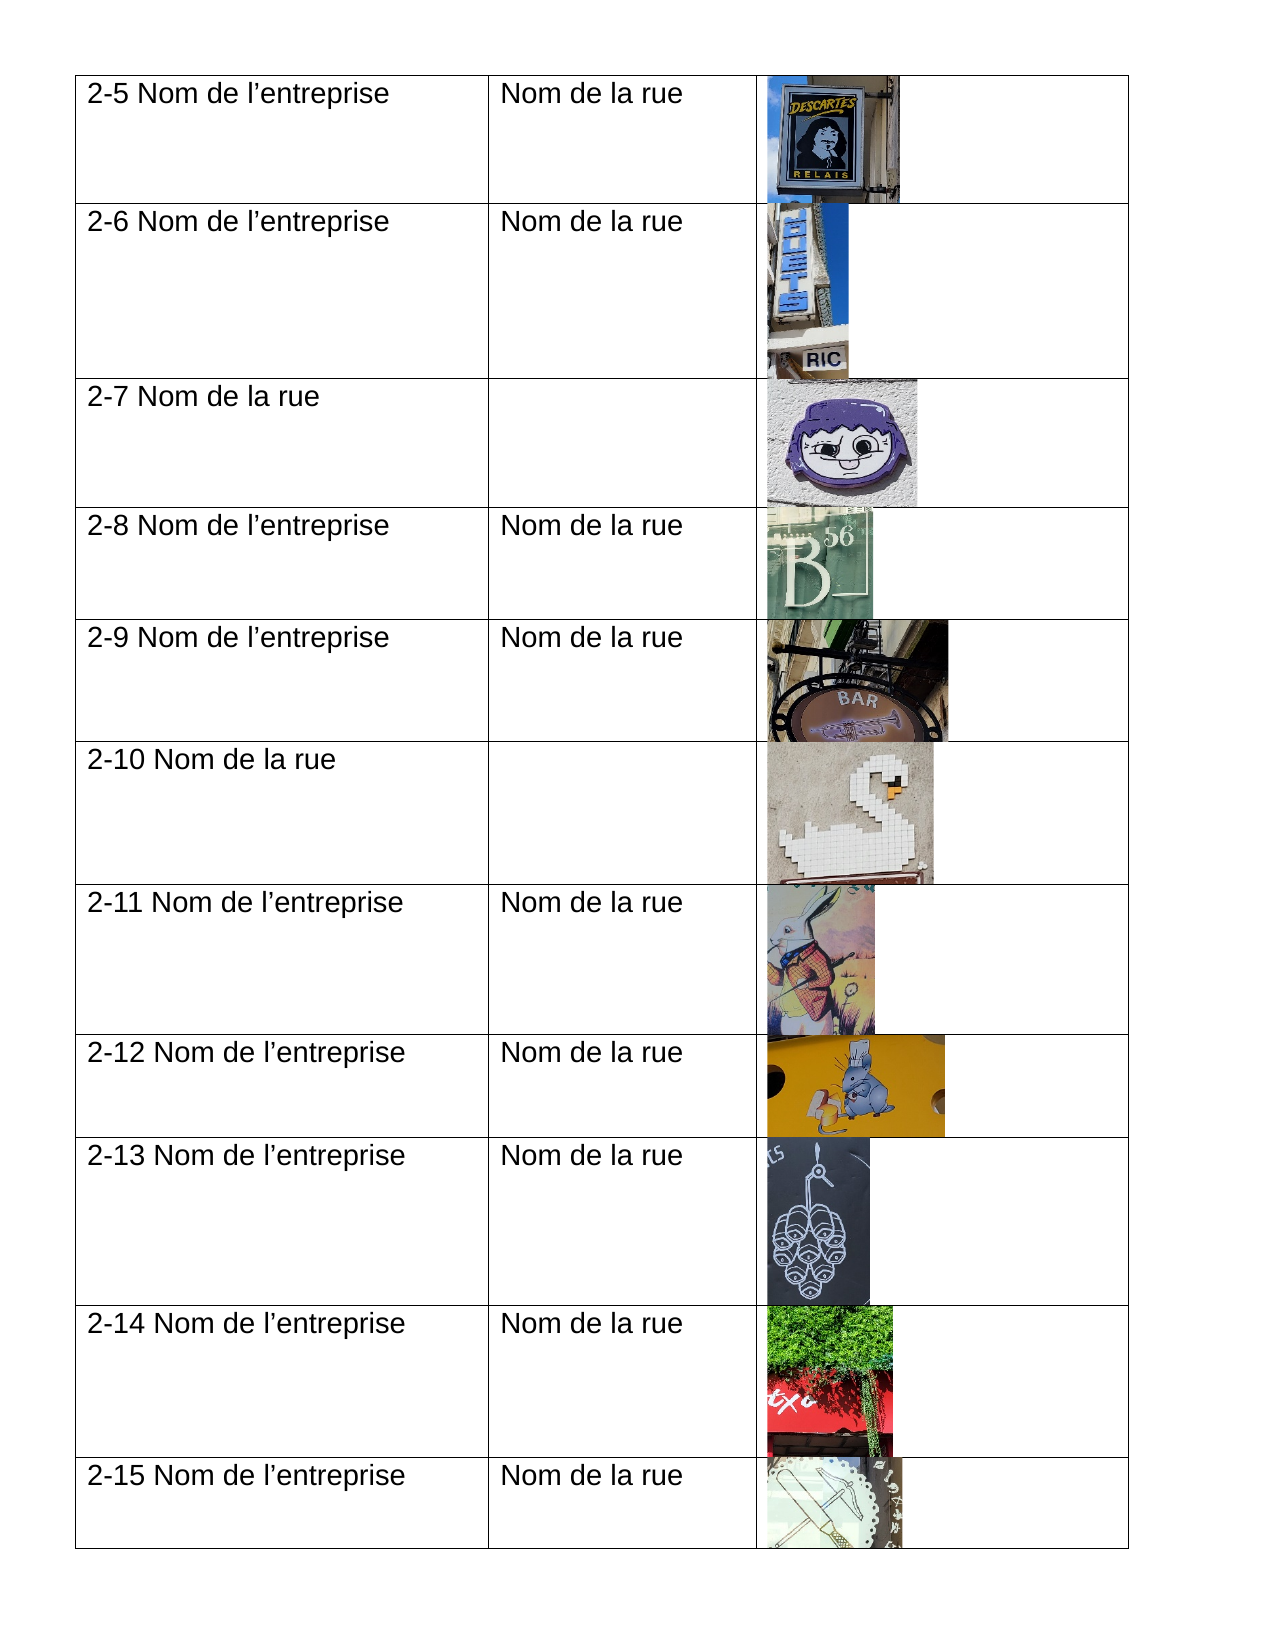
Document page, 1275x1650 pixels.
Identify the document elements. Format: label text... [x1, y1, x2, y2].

table_cell [945, 1035, 1128, 1137]
table_cell [757, 742, 767, 884]
picture [767, 620, 949, 884]
table_cell 2-10 Nom de la rue [76, 742, 488, 884]
table_cell [893, 1306, 1128, 1457]
picture [767, 1306, 903, 1548]
table_cell [875, 885, 1128, 1034]
table_cell 2-11 Nom de l’entreprise [76, 885, 488, 1034]
table_cell [757, 1035, 767, 1137]
table_cell Nom de la rue [489, 1138, 756, 1305]
table_cell Nom de la rue [489, 620, 756, 741]
table_cell 2-7 Nom de la rue [76, 379, 488, 507]
table_cell [489, 742, 756, 884]
table_cell [874, 508, 1128, 619]
table_cell Nom de la rue [489, 1306, 756, 1457]
table_cell [757, 885, 767, 1034]
table_cell [757, 1138, 767, 1305]
table_cell [757, 508, 767, 619]
table_cell 2-13 Nom de l’entreprise [76, 1138, 488, 1305]
table_cell [757, 1306, 767, 1457]
table_cell Nom de la rue [489, 885, 756, 1034]
table_cell [489, 379, 756, 507]
picture [767, 76, 918, 619]
table_cell 2-6 Nom de l’entreprise [76, 204, 488, 378]
table_cell [757, 379, 767, 507]
table_cell 2-14 Nom de l’entreprise [76, 1306, 488, 1457]
table_cell Nom de la rue [489, 1035, 756, 1137]
table_cell [757, 620, 767, 741]
table_cell [757, 76, 767, 202]
table_cell [903, 1458, 1128, 1548]
table_cell [900, 76, 1128, 202]
table_cell [757, 1458, 767, 1548]
table_cell Nom de la rue [489, 76, 756, 202]
table_cell 2-12 Nom de l’entreprise [76, 1035, 488, 1137]
table_cell 2-8 Nom de l’entreprise [76, 508, 488, 619]
table_cell [949, 620, 1128, 741]
table_cell 2-5 Nom de l’entreprise [76, 76, 488, 202]
table_cell [934, 742, 1128, 884]
table_cell Nom de la rue [489, 1458, 756, 1548]
table_cell Nom de la rue [489, 204, 756, 378]
table_cell [918, 379, 1128, 507]
table_cell 2-15 Nom de l’entreprise [76, 1458, 488, 1548]
table_cell [870, 1138, 1128, 1305]
picture [767, 885, 945, 1305]
table_cell 2-9 Nom de l’entreprise [76, 620, 488, 741]
table_cell Nom de la rue [489, 508, 756, 619]
table_cell [757, 204, 767, 378]
table_cell [849, 204, 1128, 378]
